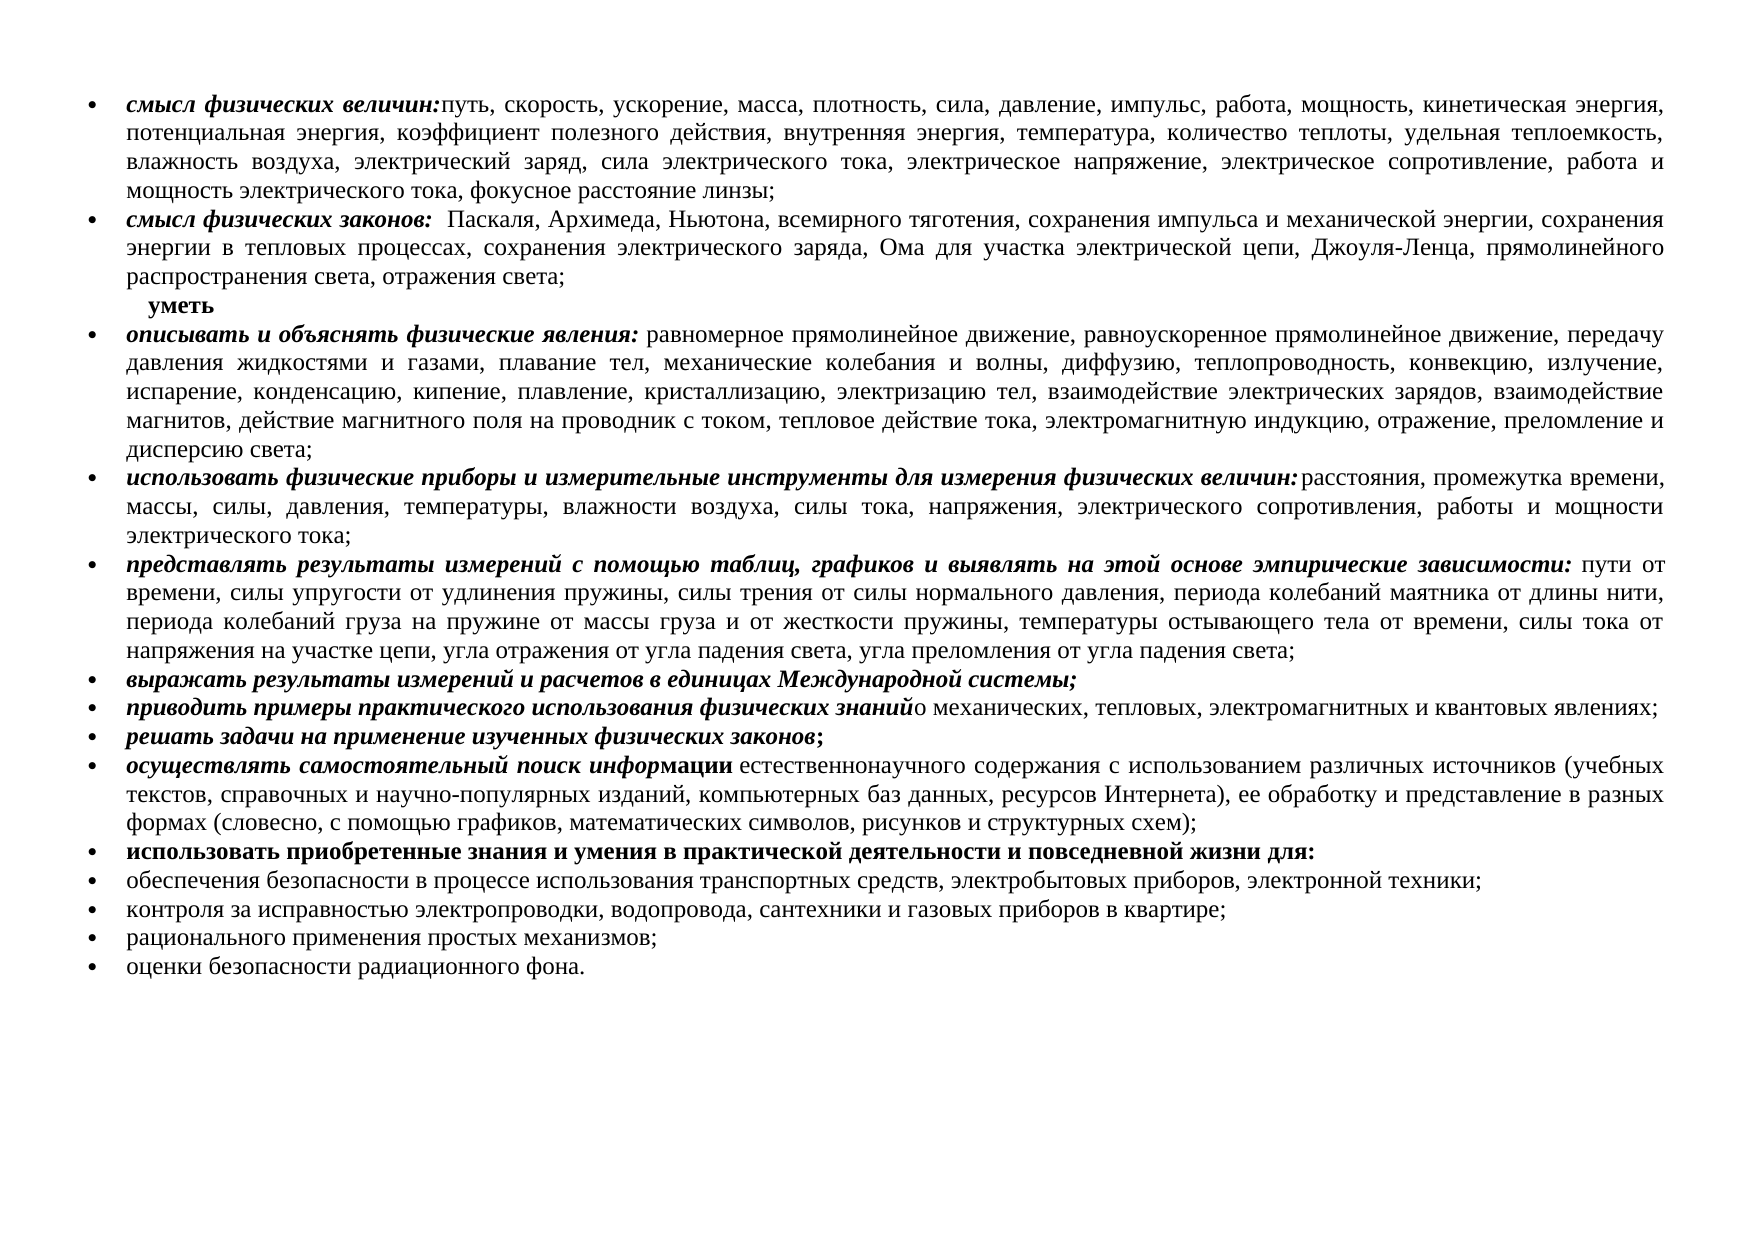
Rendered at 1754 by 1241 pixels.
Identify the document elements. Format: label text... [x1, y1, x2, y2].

list рационального применения простых механизмов; [89, 922, 1665, 951]
list представлять результаты измерений с помощью таблиц, графиков и выявлять на этой основе эмпирические зависимости: пути от времени, силы упругости от удлинения пружины, силы трения от силы нормального давления, периода колебаний маятника от длины нити, периода колебаний груза на пружине от массы груза и от жесткости пружины, температуры остывающего тела от времени, силы тока от напряжения на участке цепи, угла отражения от угла падения света, угла преломления от угла падения света; [89, 549, 1665, 664]
text уметь [89, 290, 1665, 319]
list смысл физических величин:путь, скорость, ускорение, масса, плотность, сила, давление, импульс, работа, мощность, кинетическая энергия, потенциальная энергия, коэффициент полезного действия, внутренняя энергия, температура, количество теплоты, удельная теплоемкость, влажность воздуха, электрический заряд, сила электрического тока, электрическое напряжение, электрическое сопротивление, работа и мощность электрического тока, фокусное расстояние линзы; [89, 89, 1665, 204]
list контроля за исправностью электропроводки, водопровода, сантехники и газовых приборов в квартире; [89, 894, 1665, 922]
list использовать физические приборы и измерительные инструменты для измерения физических величин:расстояния, промежутка времени, массы, силы, давления, температуры, влажности воздуха, силы тока, напряжения, электрического сопротивления, работы и мощности электрического тока; [89, 462, 1665, 549]
list смысл физических законов: Паскаля, Архимеда, Ньютона, всемирного тяготения, сохранения импульса и механической энергии, сохранения энергии в тепловых процессах, сохранения электрического заряда, Ома для участка электрической цепи, Джоуля-Ленца, прямолинейного распространения света, отражения света; [89, 204, 1665, 290]
list оценки безопасности радиационного фона. [89, 951, 1665, 980]
list осуществлять самостоятельный поиск информации естественнонаучного содержания с использованием различных источников (учебных текстов, справочных и научно-популярных изданий, компьютерных баз данных, ресурсов Интернета), ее обработку и представление в разных формах (словесно, с помощью графиков, математических символов, рисунков и структурных схем); [89, 750, 1665, 836]
list выражать результаты измерений и расчетов в единицах Международной системы; [89, 664, 1665, 692]
list решать задачи на применение изученных физических законов; [89, 721, 1665, 750]
list обеспечения безопасности в процессе использования транспортных средств, электробытовых приборов, электронной техники; [89, 865, 1665, 894]
list приводить примеры практического использования физических знанийо механических, тепловых, электромагнитных и квантовых явлениях; [89, 692, 1665, 721]
list использовать приобретенные знания и умения в практической деятельности и повседневной жизни для: [89, 836, 1665, 865]
list описывать и объяснять физические явления: равномерное прямолинейное движение, равноускоренное прямолинейное движение, передачу давления жидкостями и газами, плавание тел, механические колебания и волны, диффузию, теплопроводность, конвекцию, излучение, испарение, конденсацию, кипение, плавление, кристаллизацию, электризацию тел, взаимодействие электрических зарядов, взаимодействие магнитов, действие магнитного поля на проводник с током, тепловое действие тока, электромагнитную индукцию, отражение, преломление и дисперсию света; [89, 319, 1665, 462]
